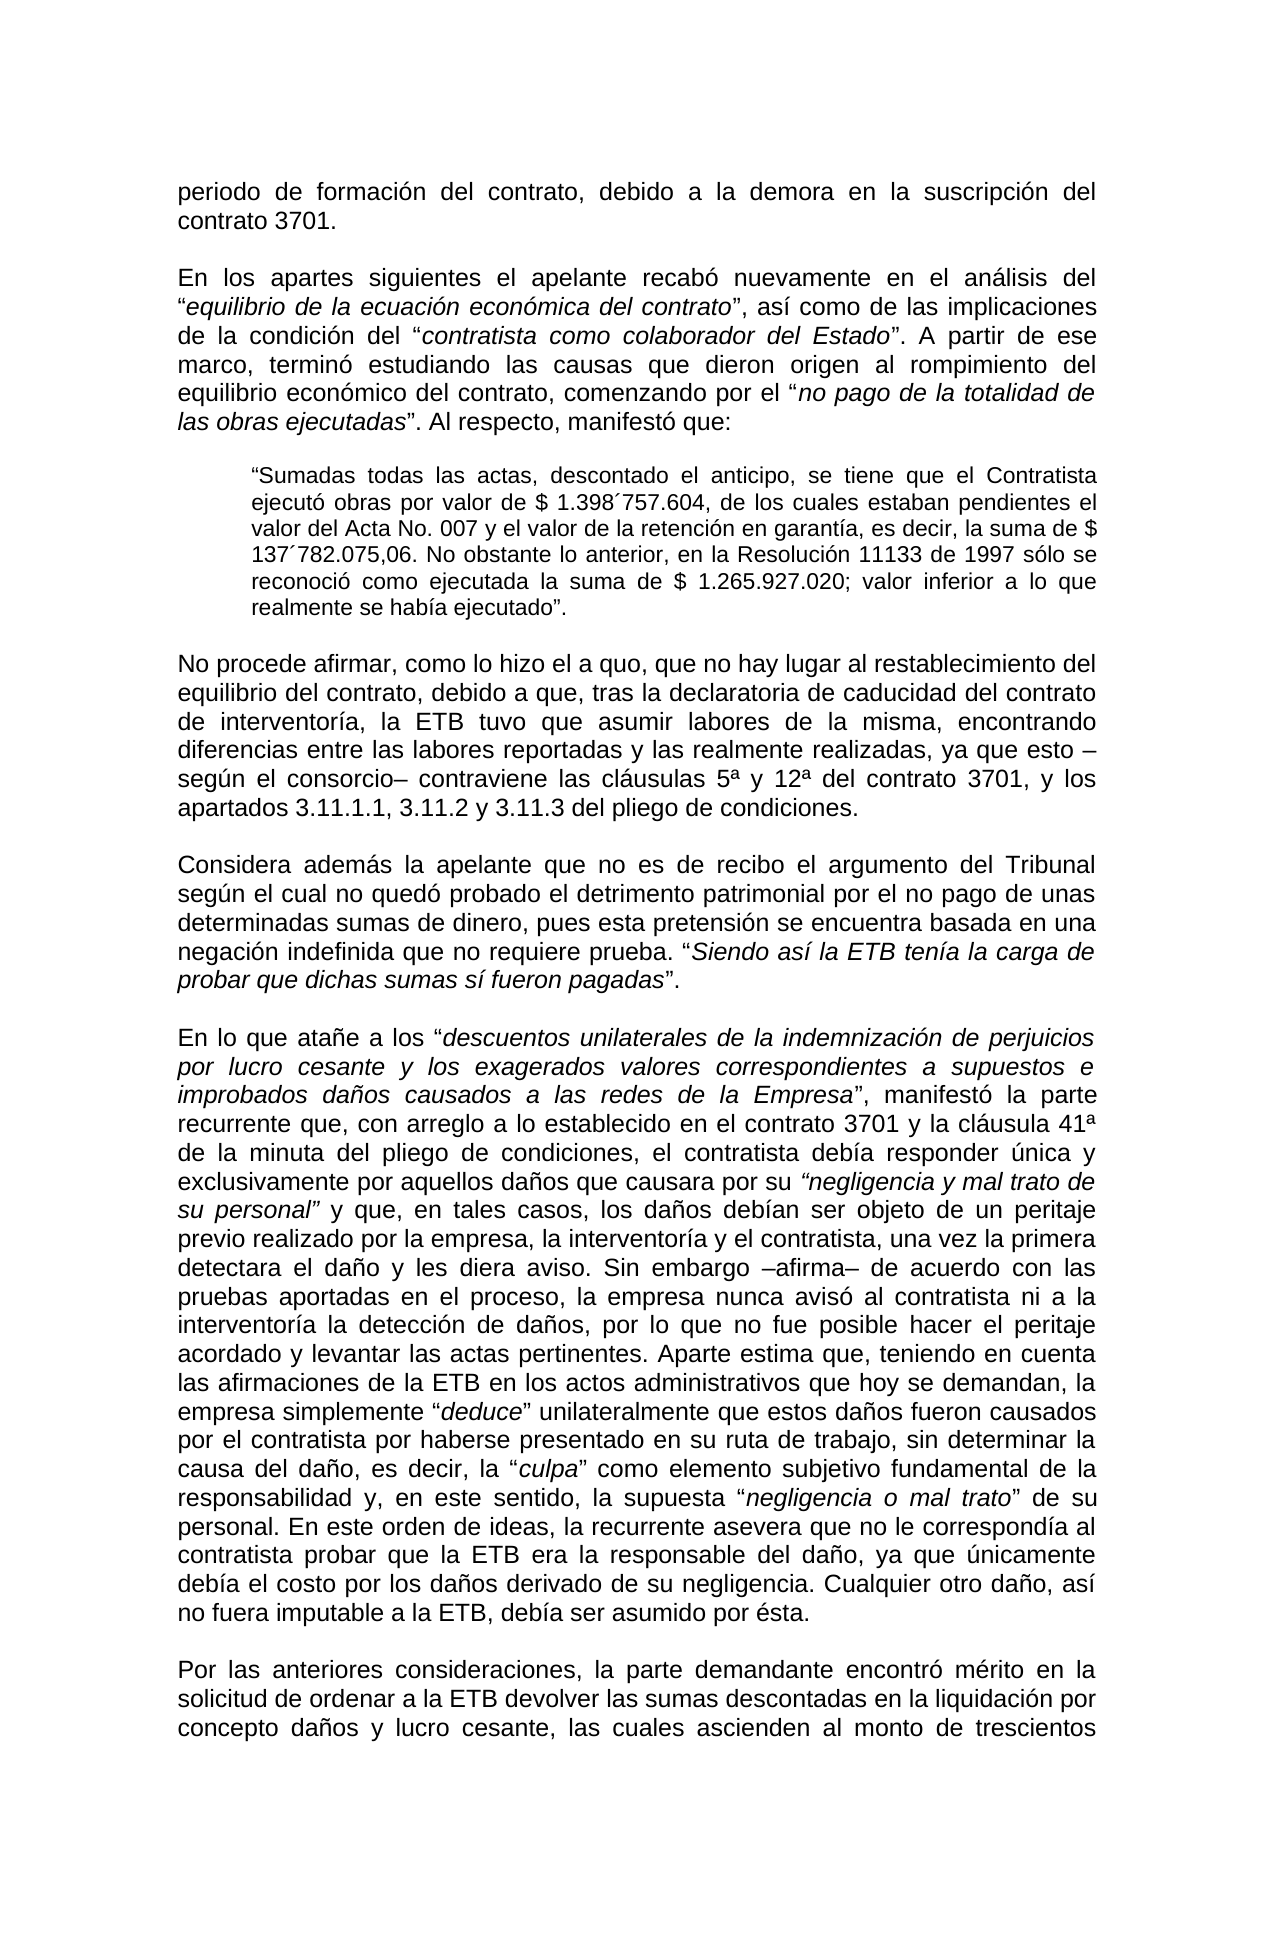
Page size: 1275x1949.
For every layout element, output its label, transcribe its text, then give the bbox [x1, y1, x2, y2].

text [177, 177, 1098, 235]
text “Sumadas todas las actas, descontado el anticipo, se tiene que el Contratista ejecutó obras por valor de $ 1.398´757.604, de los cuales estaban pendientes el valor del Acta No. 007 y el valor de la retención en garantía, es decir, la suma de $ 137´782.075,06. No obstante lo anterior, en la Resolución 11133 de 1997 sólo se reconoció como ejecutada la suma de $ 1.265.927.020; valor inferior a lo que realmente se había ejecutado”. [251, 462, 1098, 620]
text Considera además la apelante que no es de recibo el argumento del Tribunal según el cual no quedó probado el detrimento patrimonial por el no pago de unas determinadas sumas de dinero, pues esta pretensión se encuentra basada en una negación indefinida que no requiere prueba. “Siendo así la ETB tenía la carga de probar que dichas sumas sí fueron pagadas”. [177, 850, 1098, 994]
text En lo que atañe a los “descuentos unilaterales de la indemnización de perjuicios por lucro cesante y los exagerados valores correspondientes a supuestos e improbados daños causados a las redes de la Empresa”, manifestó la parte recurrente que, con arreglo a lo establecido en el contrato 3701 y la cláusula 41ª de la minuta del pliego de condiciones, el contratista debía responder única y exclusivamente por aquellos daños que causara por su “negligencia y mal trato de su personal” y que, en tales casos, los daños debían ser objeto de un peritaje previo realizado por la empresa, la interventoría y el contratista, una vez la primera detectara el daño y les diera aviso. Sin embargo –afirma– de acuerdo con las pruebas aportadas en el proceso, la empresa nunca avisó al contratista ni a la interventoría la detección de daños, por lo que no fue posible hacer el peritaje acordado y levantar las actas pertinentes. Aparte estima que, teniendo en cuenta las afirmaciones de la ETB en los actos administrativos que hoy se demandan, la empresa simplemente “deduce” unilateralmente que estos daños fueron causados por el contratista por haberse presentado en su ruta de trabajo, sin determinar la causa del daño, es decir, la “culpa” como elemento subjetivo fundamental de la responsabilidad y, en este sentido, la supuesta “negligencia o mal trato” de su personal. En este orden de ideas, la recurrente asevera que no le correspondía al contratista probar que la ETB era la responsable del daño, ya que únicamente debía el costo por los daños derivado de su negligencia. Cualquier otro daño, así no fuera imputable a la ETB, debía ser asumido por ésta. [177, 1023, 1098, 1627]
text En los apartes siguientes el apelante recabó nuevamente en el análisis del “equilibrio de la ecuación económica del contrato”, así como de las implicaciones de la condición del “contratista como colaborador del Estado”. A partir de ese marco, terminó estudiando las causas que dieron origen al rompimiento del equilibrio económico del contrato, comenzando por el “no pago de la totalidad de las obras ejecutadas”. Al respecto, manifestó que: [177, 263, 1098, 436]
text No procede afirmar, como lo hizo el a quo, que no hay lugar al restablecimiento del equilibrio del contrato, debido a que, tras la declaratoria de caducidad del contrato de interventoría, la ETB tuvo que asumir labores de la misma, encontrando diferencias entre las labores reportadas y las realmente realizadas, ya que esto –según el consorcio– contraviene las cláusulas 5ª y 12ª del contrato 3701, y los apartados 3.11.1.1, 3.11.2 y 3.11.3 del pliego de condiciones. [177, 649, 1098, 822]
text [177, 1655, 1098, 1742]
